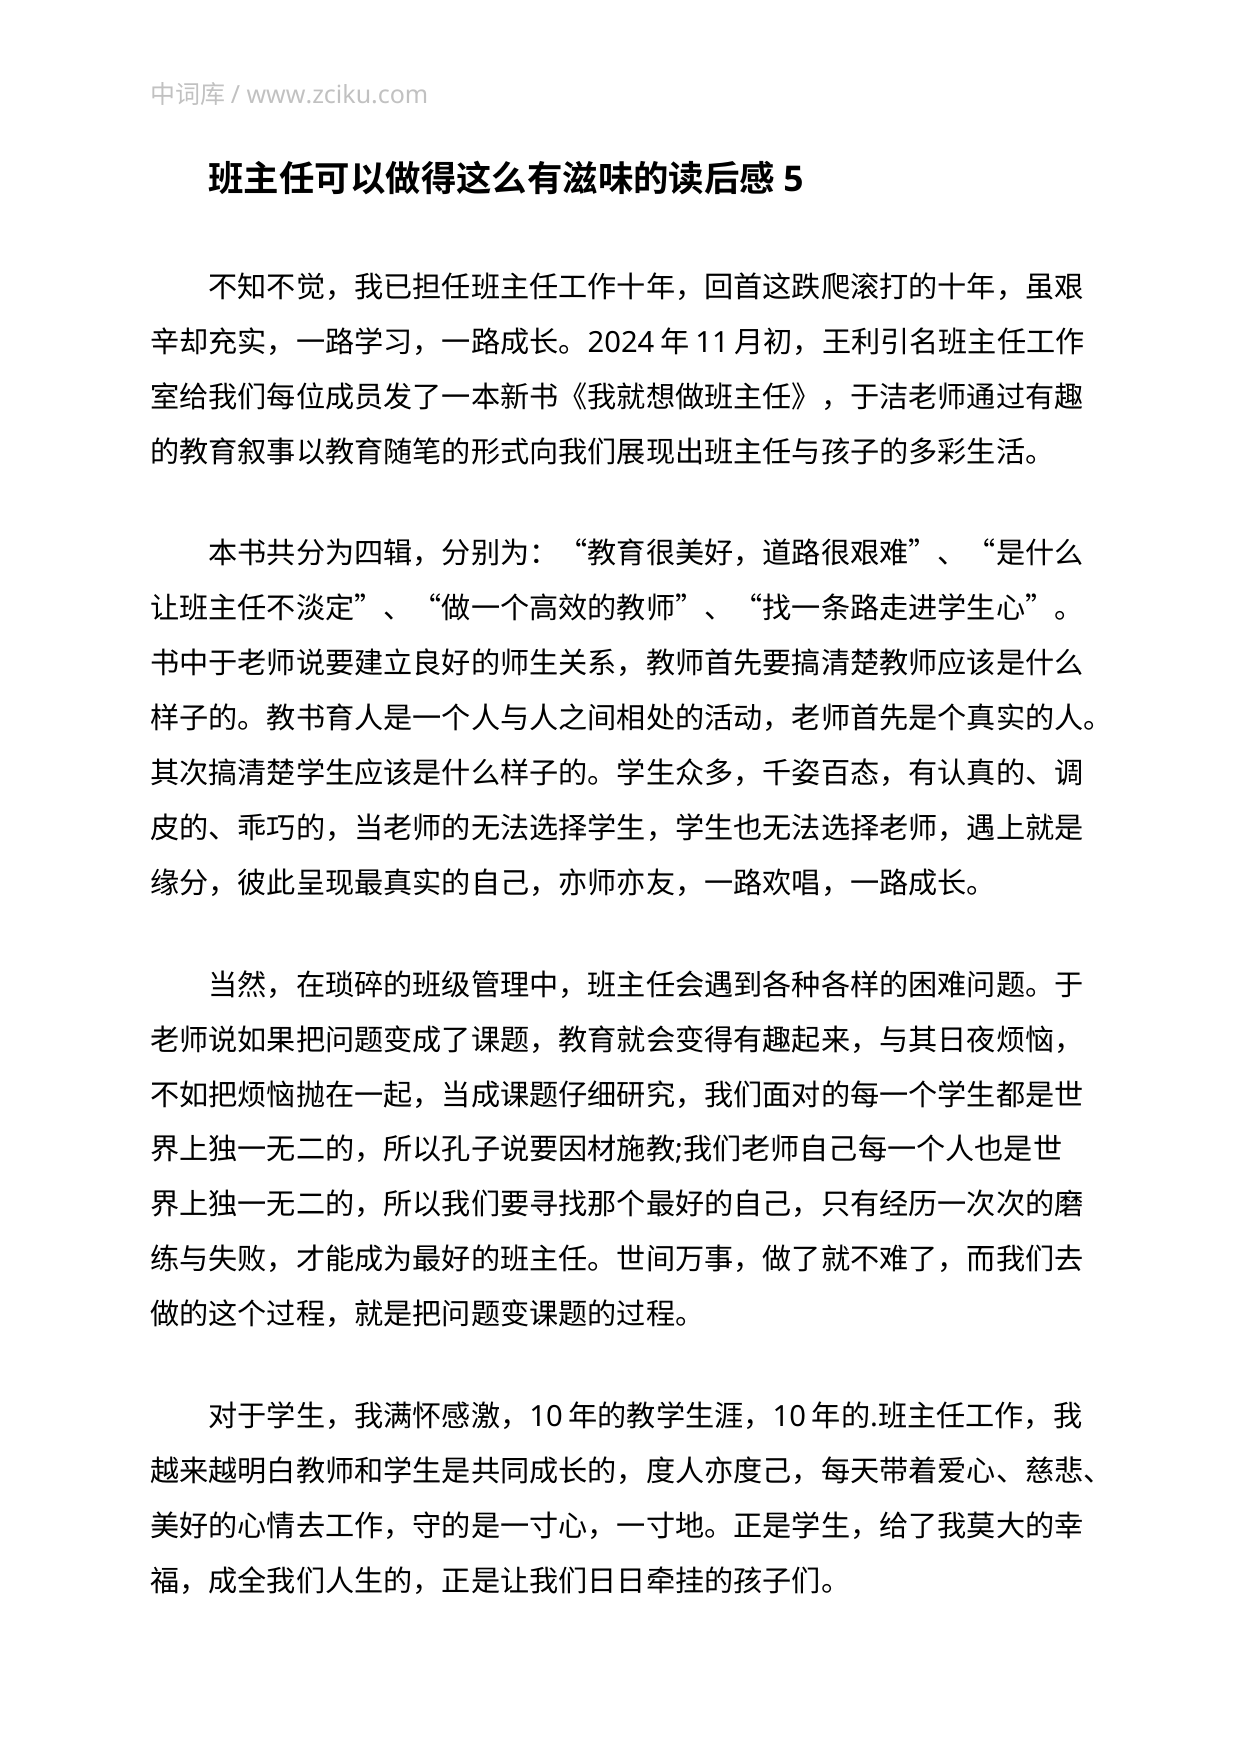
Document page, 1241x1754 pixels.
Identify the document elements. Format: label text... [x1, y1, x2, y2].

text 当然，在琐碎的班级管理中，班主任会遇到各种各样的困难问题。于老师说如果把问题变成了课题，教育就会变得有趣起来，与其日夜烦恼，不如把烦恼抛在一起，当成课题仔细研究，我们面对的每一个学生都是世界上独一无二的，所以孔子说要因材施教;我们老师自己每一个人也是世界上独一无二的，所以我们要寻找那个最好的自己，只有经历一次次的磨练与失败，才能成为最好的班主任。世间万事，做了就不难了，而我们去做的这个过程，就是把问题变课题的过程。 [150, 961, 1090, 1333]
text 班主任可以做得这么有滋味的读后感 5 [150, 150, 1090, 201]
text 不知不觉，我已担任班主任工作十年，回首这跌爬滚打的十年，虽艰辛却充实，一路学习，一路成长。2024年11月初，王利引名班主任工作室给我们每位成员发了一本新书《我就想做班主任》，于洁老师通过有趣的教育叙事以教育随笔的形式向我们展现出班主任与孩子的多彩生活。 [150, 263, 1090, 471]
text 本书共分为四辑，分别为：“教育很美好，道路很艰难”、“是什么让班主任不淡定”、“做一个高效的教师”、“找一条路走进学生心”。书中于老师说要建立良好的师生关系，教师首先要搞清楚教师应该是什么样子的。教书育人是一个人与人之间相处的活动，老师首先是个真实的人。其次搞清楚学生应该是什么样子的。学生众多，千姿百态，有认真的、调皮的、乖巧的，当老师的无法选择学生，学生也无法选择老师，遇上就是缘分，彼此呈现最真实的自己，亦师亦友，一路欢唱，一路成长。 [150, 530, 1090, 902]
text 对于学生，我满怀感激，10年的教学生涯，10年的.班主任工作，我越来越明白教师和学生是共同成长的，度人亦度己，每天带着爱心、慈悲、美好的心情去工作，守的是一寸心，一寸地。正是学生，给了我莫大的幸福，成全我们人生的，正是让我们日日牵挂的孩子们。 [150, 1392, 1090, 1599]
